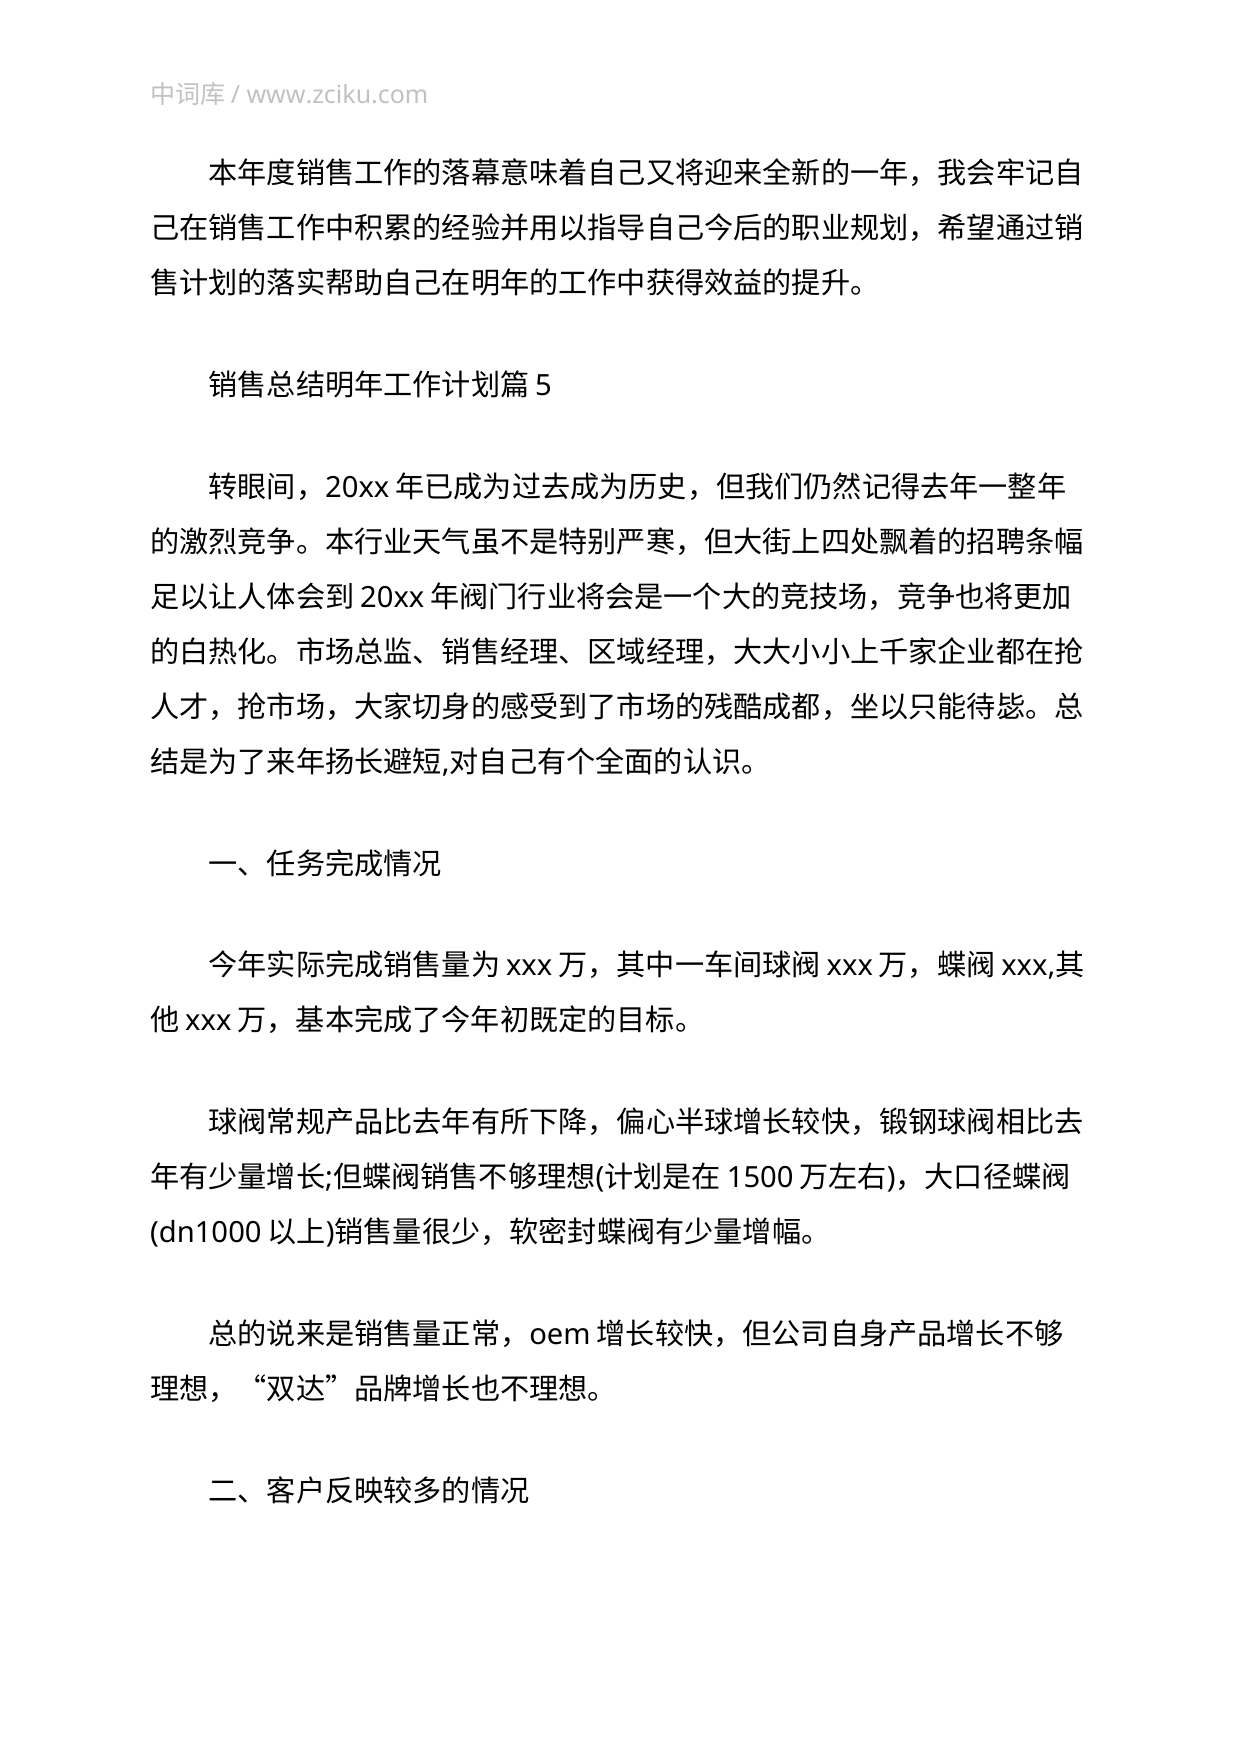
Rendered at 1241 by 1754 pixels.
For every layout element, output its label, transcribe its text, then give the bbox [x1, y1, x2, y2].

text 今年实际完成销售量为xxx万，其中一车间球阀xxx万，蝶阀xxx,其他xxx万，基本完成了今年初既定的目标。 [150, 942, 1090, 1039]
text 销售总结明年工作计划篇5 [150, 362, 1090, 404]
text 球阀常规产品比去年有所下降，偏心半球增长较快，锻钢球阀相比去年有少量增长;但蝶阀销售不够理想(计划是在1500万左右)，大口径蝶阀(dn1000以上)销售量很少，软密封蝶阀有少量增幅。 [150, 1099, 1090, 1251]
text 转眼间，20xx年已成为过去成为历史，但我们仍然记得去年一整年的激烈竞争。本行业天气虽不是特别严寒，但大街上四处飘着的招聘条幅足以让人体会到20xx年阀门行业将会是一个大的竞技场，竞争也将更加的白热化。市场总监、销售经理、区域经理，大大小小上千家企业都在抢人才，抢市场，大家切身的感受到了市场的残酷成都，坐以只能待毖。总结是为了来年扬长避短,对自己有个全面的认识。 [150, 463, 1090, 781]
text 本年度销售工作的落幕意味着自己又将迎来全新的一年，我会牢记自己在销售工作中积累的经验并用以指导自己今后的职业规划，希望通过销售计划的落实帮助自己在明年的工作中获得效益的提升。 [150, 150, 1090, 302]
text 一、任务完成情况 [150, 840, 1090, 882]
text 二、客户反映较多的情况 [150, 1468, 1090, 1510]
text 总的说来是销售量正常，oem增长较快，但公司自身产品增长不够理想，“双达”品牌增长也不理想。 [150, 1311, 1090, 1408]
